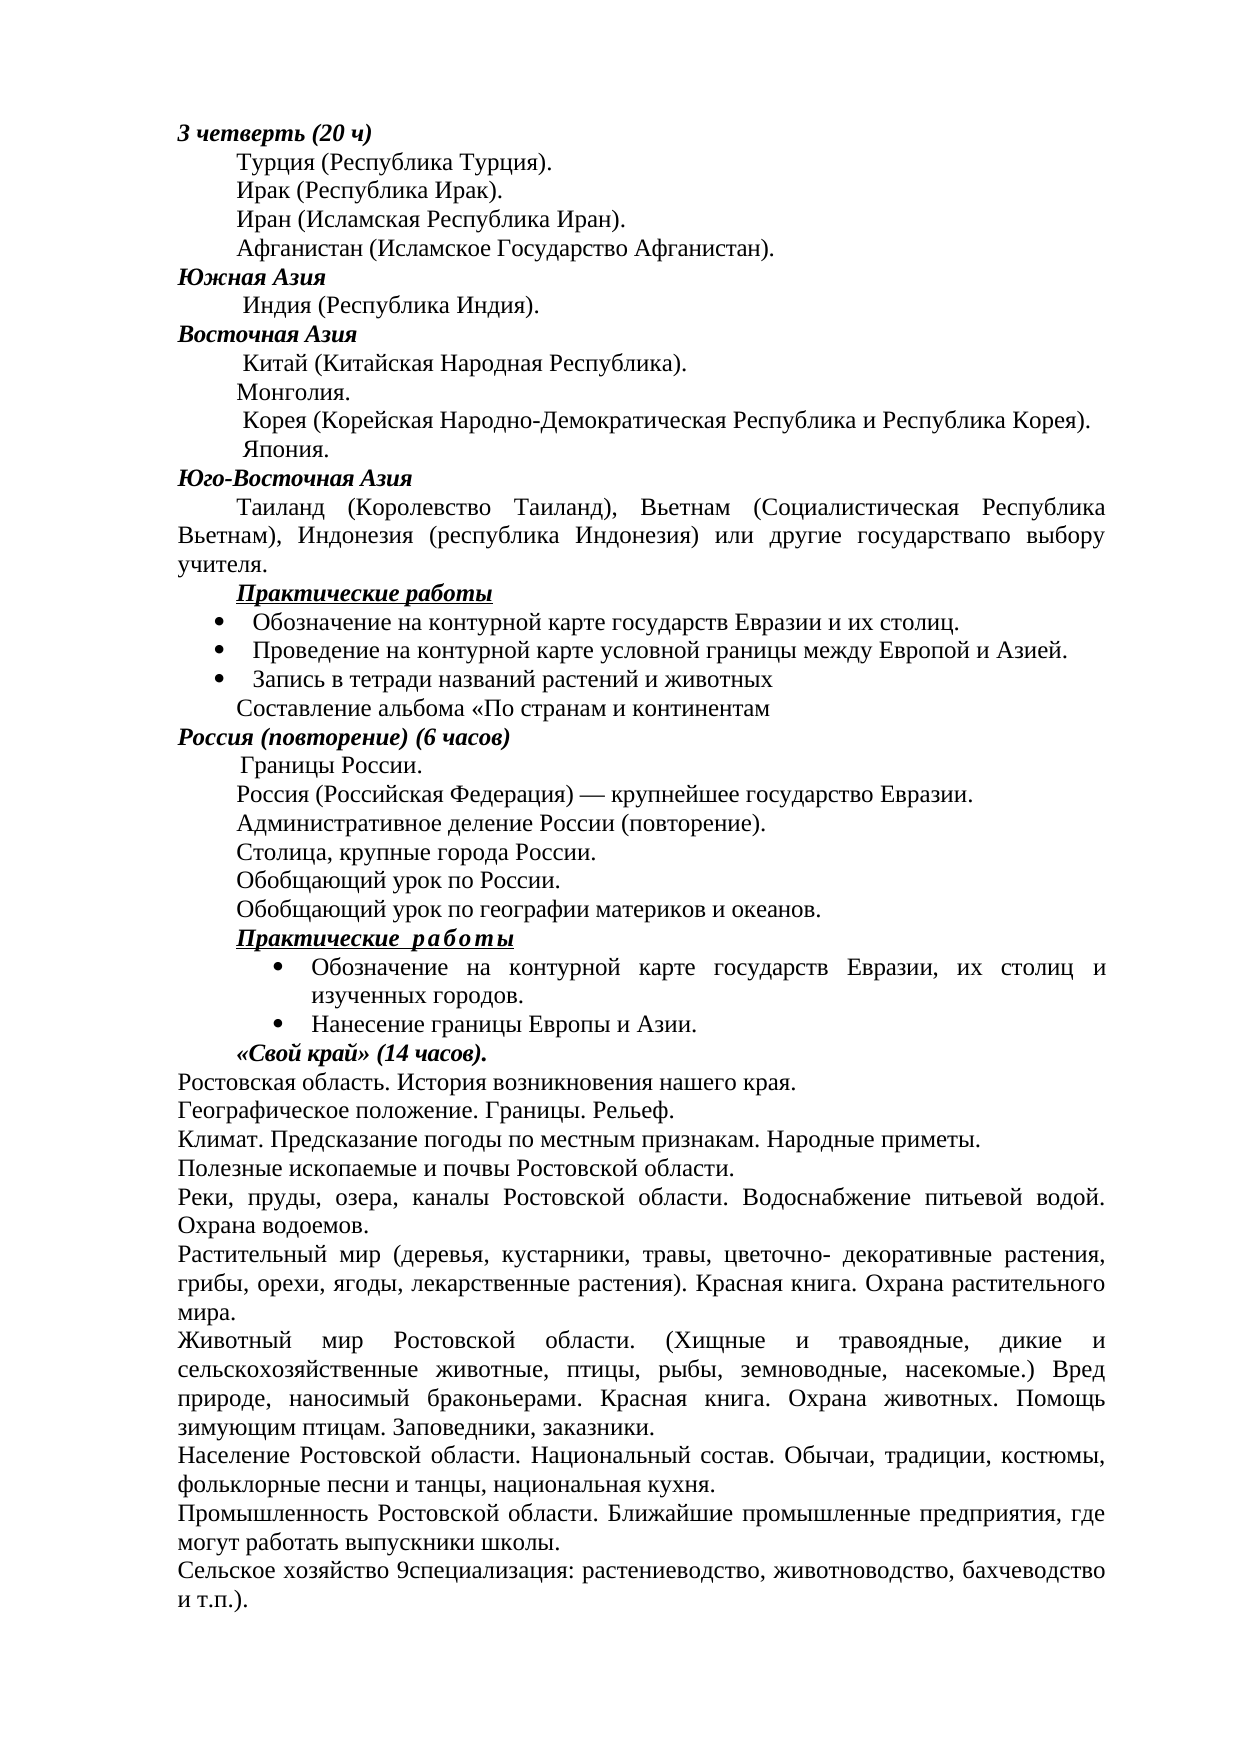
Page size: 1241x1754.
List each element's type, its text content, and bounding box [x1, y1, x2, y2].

text 3 четверть (20 ч) [177, 118, 1106, 147]
text Ирак (Республика Ирак). [177, 176, 1106, 204]
text Ростовская область. История возникновения нашего края. [177, 1067, 1106, 1096]
text Иран (Исламская Республика Иран). [177, 204, 1106, 233]
text Юго-Восточная Азия [177, 463, 1106, 492]
text Южная Азия [177, 262, 1106, 291]
text Растительный мир (деревья, кустарники, травы, цветочно- декоративные растения, грибы, орехи, ягоды, лекарственные растения). Красная книга. Охрана растительного мира. [177, 1239, 1106, 1326]
text Животный мир Ростовской области. (Хищные и травоядные, дикие и сельскохозяйственные животные, птицы, рыбы, земноводные, насекомые.) Вред природе, наносимый браконьерами. Красная книга. Охрана животных. Помощь зимующим птицам. Заповедники, заказники. [177, 1326, 1106, 1441]
text Обобщающий урок по России. [177, 866, 1106, 894]
text Административное деление России (повторение). [177, 808, 1106, 837]
text Столица, крупные города России. [177, 837, 1106, 866]
text Афганистан (Исламское Государство Афганистан). [177, 233, 1106, 262]
text Турция (Республика Турция). [177, 147, 1106, 176]
list Запись в тетради названий растений и животных [215, 664, 1106, 693]
list Обозначение на контурной карте государств Евразии, их столиц и изученных городов. [274, 952, 1106, 1009]
text Индия (Республика Индия). [177, 291, 1106, 319]
text Восточная Азия [177, 319, 1106, 348]
text Монголия. [177, 377, 1106, 406]
text Практические работы [177, 923, 1106, 952]
text Практические работы [177, 578, 1106, 607]
text Китай (Китайская Народная Республика). [177, 348, 1106, 377]
text Сельское хозяйство 9специализация: растениеводство, животноводство, бахчеводство и т.п.). [177, 1556, 1106, 1613]
text Таиланд (Королевство Таиланд), Вьетнам (Социалистическая Республика Вьетнам), Индонезия (республика Индонезия) или другие государствапо выбору учителя. [177, 492, 1106, 578]
text Географическое положение. Границы. Рельеф. [177, 1096, 1106, 1124]
list Нанесение границы Европы и Азии. [274, 1009, 1106, 1038]
list Обозначение на контурной карте государств Евразии и их столиц. [215, 607, 1106, 636]
text Составление альбома «По странам и континентам [177, 693, 1106, 722]
text Климат. Предсказание погоды по местным признакам. Народные приметы. [177, 1124, 1106, 1153]
text Россия (повторение) (6 часов) [177, 722, 1106, 751]
list Проведение на контурной карте условной границы между Европой и Азией. [215, 636, 1106, 664]
text Россия (Российская Федерация) — крупнейшее государство Евразии. [177, 779, 1106, 808]
text Обобщающий урок по географии материков и океанов. [177, 894, 1106, 923]
text Промышленность Ростовской области. Ближайшие промышленные предприятия, где могут работать выпускники школы. [177, 1498, 1106, 1556]
text Реки, пруды, озера, каналы Ростовской области. Водоснабжение питьевой водой. Охрана водоемов. [177, 1182, 1106, 1239]
text Корея (Корейская Народно-Демократическая Республика и Республика Корея). [177, 406, 1106, 434]
text Население Ростовской области. Национальный состав. Обычаи, традиции, костюмы, фольклорные песни и танцы, национальная кухня. [177, 1441, 1106, 1498]
text Границы России. [177, 751, 1106, 779]
text «Свой край» (14 часов). [177, 1038, 1106, 1067]
text Япония. [177, 434, 1106, 463]
text Полезные ископаемые и почвы Ростовской области. [177, 1153, 1106, 1182]
